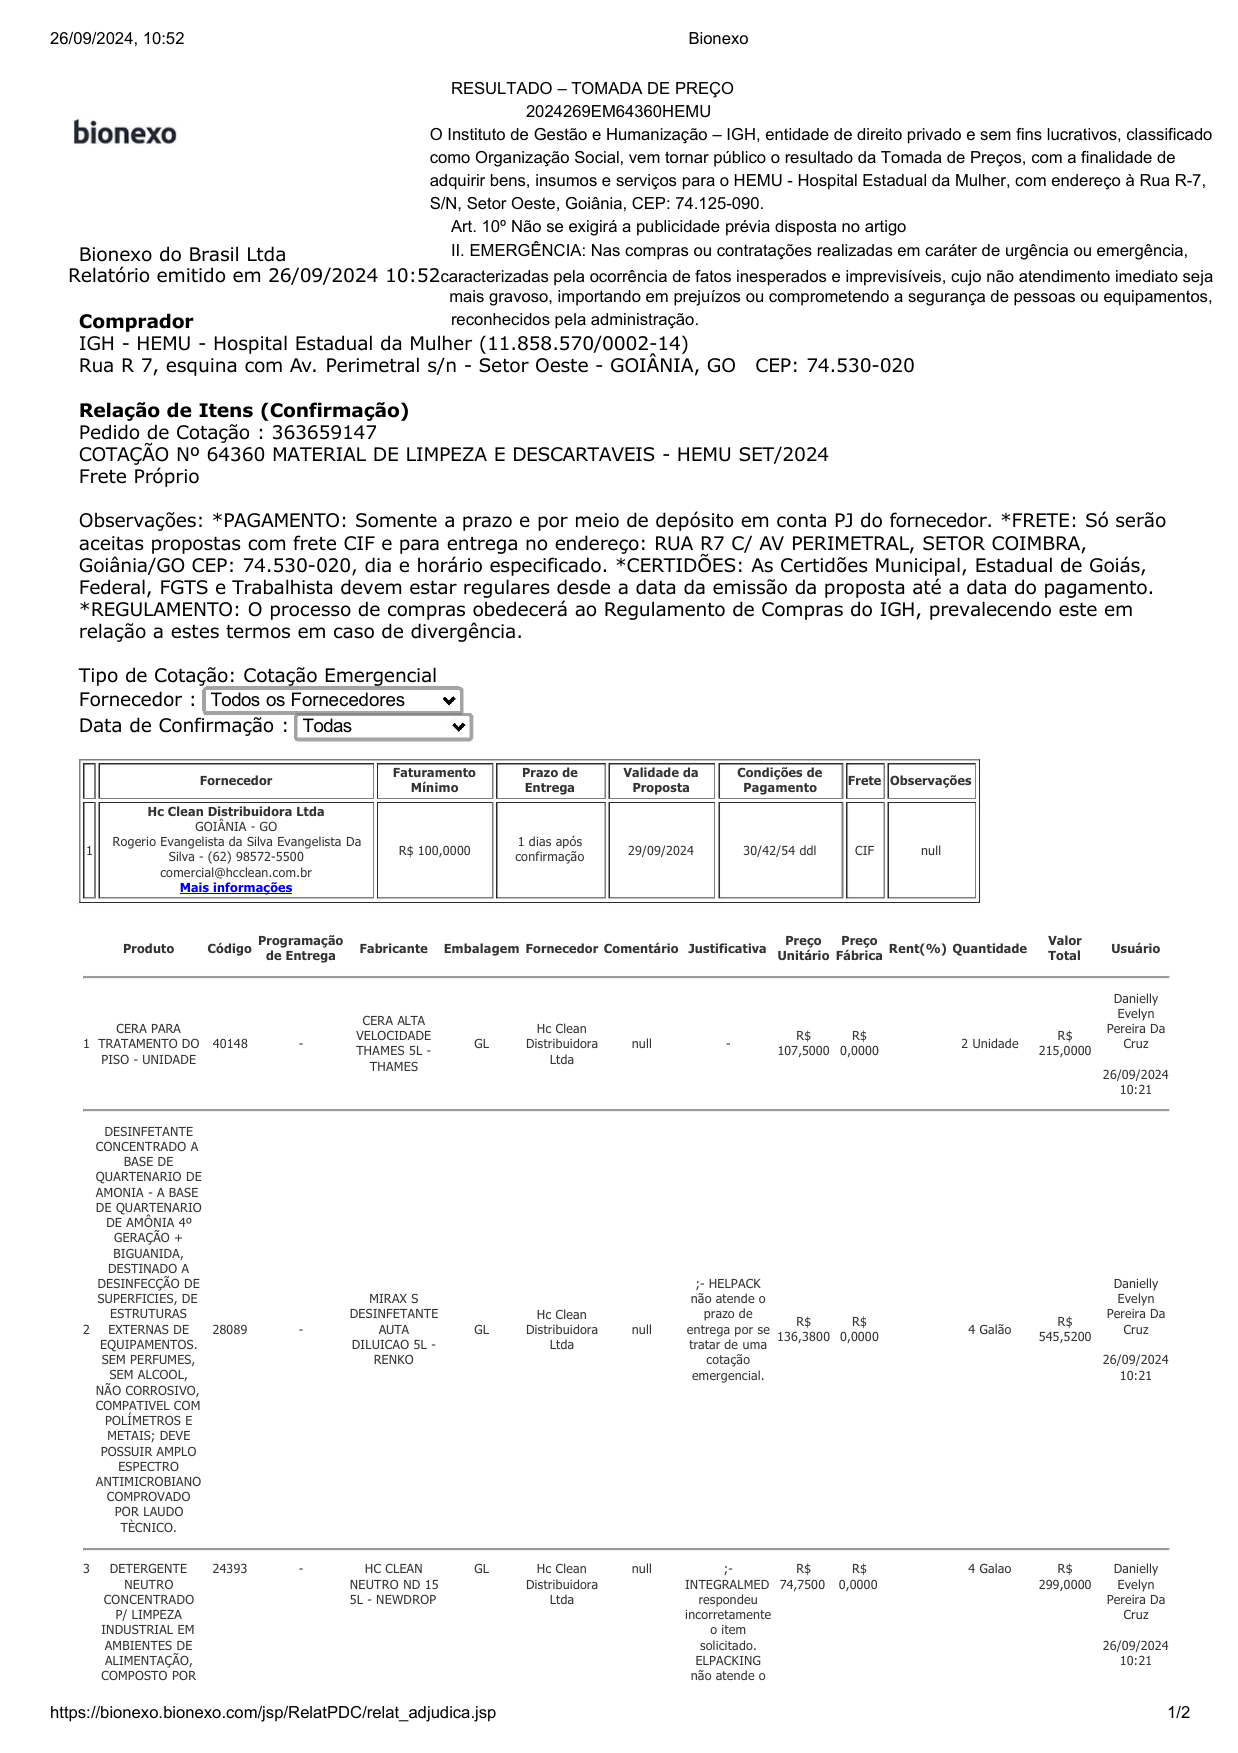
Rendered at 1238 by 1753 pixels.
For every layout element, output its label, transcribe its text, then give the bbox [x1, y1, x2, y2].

text Distribuidora [526, 1577, 617, 1592]
text Preço [841, 932, 896, 948]
text ;- [723, 1561, 751, 1577]
text Frete Próprio [79, 466, 852, 488]
text TÈCNICO. [120, 1520, 196, 1536]
text R$ [796, 1313, 830, 1329]
text GERAÇÃO + [114, 1231, 221, 1246]
text O Instituto de Gestão e Humanização – IGH, entidade de direito privado e sem fins lucrativos, classificado [429, 125, 1237, 144]
text 5L - NEWDROP [349, 1592, 457, 1607]
picture [79, 1558, 94, 1696]
text null [632, 1322, 671, 1337]
text GL [474, 1322, 508, 1337]
text Federal, FGTS e Trabalhista devem estar regulares desde a data da emissão da proposta até a data do pagamento. [79, 577, 1188, 599]
text 26/09/2024, 10:52 [50, 30, 209, 48]
picture [76, 756, 982, 905]
text MIRAX S [369, 1291, 458, 1307]
text ALIMENTAÇÃO, [105, 1653, 215, 1668]
text 3 [83, 1561, 109, 1577]
text Tipo de Cotação: Cotação Emergencial [79, 665, 462, 687]
text ESPECTRO [118, 1459, 221, 1474]
text POLÍMETROS E [105, 1413, 221, 1429]
text Relatório emitido em 26/09/2024 10:52caracterizadas pela ocorrência de fatos inesperados e imprevisíveis, cujo não atendimento imediato seja [68, 264, 1237, 287]
text ANTIMICROBIANO [96, 1474, 221, 1489]
text CONCENTRADO [103, 1592, 215, 1607]
text 28089 [212, 1322, 266, 1337]
text R$ [852, 1313, 886, 1329]
text GL [474, 1036, 508, 1052]
text Prazo de [522, 765, 597, 781]
text POR LAUDO [114, 1505, 221, 1520]
picture [72, 92, 216, 199]
text GL [474, 1561, 508, 1577]
text DILUICAO 5L - [352, 1337, 458, 1352]
text cotação [706, 1352, 788, 1368]
text Evelyn [1117, 1577, 1184, 1592]
text Faturamento [393, 765, 495, 781]
text 1 [86, 842, 112, 858]
text 26/09/2024 [1103, 1638, 1188, 1653]
text CERA ALTA [362, 1013, 444, 1028]
text R$ [1057, 1561, 1111, 1577]
text Relação de Itens (Confirmação) [79, 399, 852, 421]
text Rua R 7, esquina com Av. Perimetral s/n - Setor Oeste - GOIÂNIA, GO CEP: 74.530-020 [79, 355, 936, 377]
text Proposta [632, 781, 718, 796]
text 36,3800 0,0000 [784, 1329, 898, 1344]
text Comprador [79, 310, 218, 333]
text incorretamente [685, 1607, 904, 1623]
text COTAÇÃO Nº 64360 MATERIAL DE LIMPEZA E DESCARTAVEIS - HEMU SET/2024 [79, 444, 852, 466]
text Mais informações [179, 880, 335, 895]
text emergencial. [692, 1367, 783, 1383]
text EQUIPAMENTOS. [100, 1337, 219, 1352]
text II. EMERGÊNCIA: Nas compras ou contratações realizadas em caráter de urgência ou emergência, [451, 241, 1213, 260]
text DETERGENTE [109, 1561, 212, 1577]
text Pereira Da [1107, 1592, 1184, 1607]
text THAMES [369, 1059, 450, 1074]
text DE QUARTENARIO [96, 1200, 221, 1215]
text Pereira Da [1107, 1021, 1184, 1037]
text Hc Clean [537, 1561, 617, 1577]
text Danielly [1113, 991, 1184, 1006]
text Distribuidora [526, 1322, 617, 1337]
text - [726, 1036, 749, 1052]
text COMPROVADO [107, 1489, 221, 1505]
text NEUTRO [124, 1577, 215, 1592]
text Data de Confirmação : Todas [79, 715, 462, 737]
text R$ [852, 1561, 886, 1577]
text CERA PARA [116, 1021, 270, 1037]
text NEUTRO ND 15 [349, 1577, 457, 1592]
text 299,0000 [1038, 1577, 1111, 1592]
text DESINFETANTE [349, 1307, 458, 1322]
text relação a estes termos em caso de divergência. [79, 621, 547, 643]
text Unitário Fábrica [777, 948, 902, 963]
text tratar de uma [689, 1337, 788, 1352]
text não atende o [691, 1668, 784, 1684]
text Fornecedor : Todos os Fornecedores [79, 688, 462, 711]
text adquirir bens, insumos e serviços para o HEMU - Hospital Estadual da Mulher, com endereço à Rua R-7, [429, 172, 1237, 190]
text 107,5000 0,0000 [777, 1043, 898, 1059]
text 545,5200 [1038, 1329, 1111, 1344]
text null [632, 1036, 671, 1052]
text 215,0000 [1038, 1044, 1111, 1059]
text confirmação [515, 850, 603, 865]
text reconhecidos pela administração. [451, 310, 724, 329]
text Bionexo do Brasil Ltda [79, 244, 311, 264]
text DE AMÔNIA 4º [106, 1215, 221, 1231]
text Ltda [549, 1052, 617, 1067]
text EXTERNAS DE [109, 1322, 212, 1337]
text Frete Observações [848, 773, 991, 789]
text - [298, 1322, 322, 1337]
text prazo de [704, 1307, 788, 1322]
text R$ [796, 1561, 830, 1577]
text 24393 [212, 1561, 266, 1577]
text R$ 100,0000 [398, 842, 489, 858]
text Produto [123, 941, 193, 956]
text de Entrega [266, 948, 363, 963]
picture [79, 929, 1173, 967]
text solicitado. [700, 1638, 904, 1653]
text Danielly [1113, 1276, 1184, 1292]
text Pagamento [743, 781, 841, 796]
text não atende o [691, 1292, 788, 1307]
text como Organização Social, vem tornar público o resultado da Tomada de Preços, com a finalidade de [429, 148, 1237, 167]
text 10:21 [1119, 1368, 1188, 1383]
text REGULAMENTO: O processo de compras obedecerá ao Regulamento de Compras do IGH, prevalecendo este em [91, 598, 1154, 621]
text Preço [785, 932, 841, 948]
text SUPERFICIES, DE [97, 1292, 219, 1307]
text Validade da [623, 765, 718, 781]
text DESINFETANTE [104, 1124, 221, 1139]
text Silva - (62) 98572-5500 [169, 850, 385, 865]
text 10:21 [1119, 1653, 1188, 1668]
text 29/09/2024 [628, 842, 713, 858]
text aceitas propostas com frete CIF e para entrega no endereço: RUA R7 C/ AV PERIMETRAL, SETOR COIMBRA, [79, 532, 1188, 554]
text AMONIA - A BASE [96, 1185, 221, 1200]
text RENKO [373, 1352, 458, 1368]
text ELPACKING [695, 1653, 904, 1668]
text SEM ALCOOL, [109, 1368, 219, 1383]
text 1/2 [1167, 1703, 1215, 1722]
text 2 Unidade [961, 1036, 1037, 1052]
text METAIS; DEVE [107, 1429, 221, 1444]
text Usuário [1111, 941, 1179, 956]
text DESINFECÇÃO DE [97, 1276, 219, 1292]
text R$ [1057, 1313, 1111, 1329]
text 4 Galão [968, 1322, 1030, 1337]
text Valor [1048, 932, 1101, 948]
text POSSUIR AMPLO [101, 1444, 221, 1459]
text comercial@hcclean.com.br [160, 864, 335, 880]
text Fornecedor [199, 773, 292, 789]
text VELOCIDADE [356, 1028, 450, 1044]
text R$ [796, 1028, 830, 1043]
text o item [710, 1623, 904, 1638]
text 1 dias após [518, 834, 603, 850]
text Cruz [1123, 1607, 1184, 1623]
picture [79, 987, 94, 1102]
text HC CLEAN [364, 1561, 457, 1577]
text Ltda [549, 1592, 617, 1607]
text respondeu [698, 1592, 904, 1607]
text mais gravoso, importando em prejuízos ou comprometendo a segurança de pessoas ou equipamentos, [449, 287, 1237, 306]
text COMPATIVEL COM [96, 1398, 221, 1413]
text TRATAMENTO DO 40148 [109, 1037, 270, 1052]
text P/ LIMPEZA [115, 1607, 215, 1623]
text 6/09/2024 [1110, 1067, 1188, 1082]
picture [80, 1546, 1172, 1553]
text Rent(%) Quantidade [889, 941, 1048, 956]
text Entrega [524, 781, 597, 796]
text Cruz [1123, 1037, 1184, 1052]
text Programação [258, 932, 363, 948]
text AUTA [378, 1322, 458, 1337]
text https://bionexo.bionexo.com/jsp/RelatPDC/relat_adjudica.jsp [50, 1703, 521, 1722]
text DESTINADO A [108, 1261, 219, 1276]
text Hc Clean Distribuidora Ltda [147, 804, 385, 819]
text INTEGRALMED 74,7500 0,0000 [685, 1577, 904, 1592]
text Hc Clean [537, 1021, 617, 1037]
text 2024269EM64360HEMU [526, 102, 736, 121]
text 4 Galao [968, 1561, 1030, 1577]
picture [202, 686, 474, 742]
text NÃO CORROSIVO, [96, 1383, 221, 1398]
text Evelyn [1117, 1292, 1184, 1307]
text IGH - HEMU - Hospital Estadual da Mulher (11.858.570/0002-14) [79, 333, 936, 355]
text CONCENTRADO A [96, 1139, 221, 1154]
text entrega por se [687, 1322, 788, 1337]
text Total [1048, 948, 1101, 963]
text PISO - UNIDADE [101, 1052, 270, 1067]
text Mínimo [411, 781, 495, 796]
text ;- HELPACK [695, 1276, 788, 1292]
text 10:21 [1119, 1082, 1188, 1098]
picture [79, 1120, 94, 1539]
text null [632, 1561, 671, 1577]
text Fabricante Embalagem Fornecedor Comentário Justificativa [359, 941, 792, 956]
text Hc Clean [537, 1307, 617, 1322]
text Art. 10º Não se exigirá a publicidade prévia disposta no artigo [451, 218, 931, 237]
picture [80, 1106, 1172, 1114]
text null [921, 842, 960, 858]
text RESULTADO – TOMADA DE PREÇO [451, 79, 759, 98]
text 26/09/2024 [1103, 1352, 1188, 1368]
picture [80, 973, 1172, 981]
text Distribuidora [526, 1037, 617, 1052]
text Bionexo [688, 30, 773, 48]
text Código [207, 941, 271, 956]
text BASE DE [124, 1154, 221, 1170]
text R$ [1057, 1028, 1111, 1044]
text 1 [83, 1036, 109, 1052]
text INDUSTRIAL EM [101, 1623, 215, 1638]
text Ltda [549, 1337, 617, 1353]
text COMPOSTO POR [101, 1668, 215, 1683]
text Observações: *PAGAMENTO: Somente a prazo e por meio de depósito em conta PJ do fornecedor. *FRETE: Só serão [79, 510, 1188, 532]
text Evelyn [1117, 1006, 1184, 1021]
text QUARTENARIO DE [96, 1170, 221, 1185]
text GOIÂNIA - GO [195, 819, 385, 834]
text 30/42/54 ddl [743, 842, 835, 858]
text - [298, 1036, 322, 1052]
text Cruz [1123, 1322, 1184, 1337]
text 2 [83, 1322, 109, 1337]
text S/N, Setor Oeste, Goiânia, CEP: 74.125-090. [429, 195, 1237, 213]
text Pedido de Cotação : 363659147 [79, 421, 852, 444]
text Rogerio Evangelista da Silva Evangelista Da [112, 834, 385, 850]
text Danielly [1113, 1561, 1184, 1577]
text R$ [852, 1028, 886, 1043]
text CIF [855, 842, 893, 858]
text AMBIENTES DE [104, 1638, 215, 1653]
text Condições de [737, 765, 841, 781]
text SEM PERFUMES, [102, 1352, 219, 1368]
text THAMES 5L - [356, 1044, 450, 1059]
text ESTRUTURAS [110, 1307, 219, 1322]
text Goiânia/GO CEP: 74.530-020, dia e horário especificado. *CERTIDÕES: As Certidões Municipal, Estadual de Goiás, [79, 554, 1188, 577]
text - [298, 1561, 322, 1577]
text BIGUANIDA, [113, 1246, 203, 1261]
text Pereira Da [1107, 1307, 1184, 1322]
